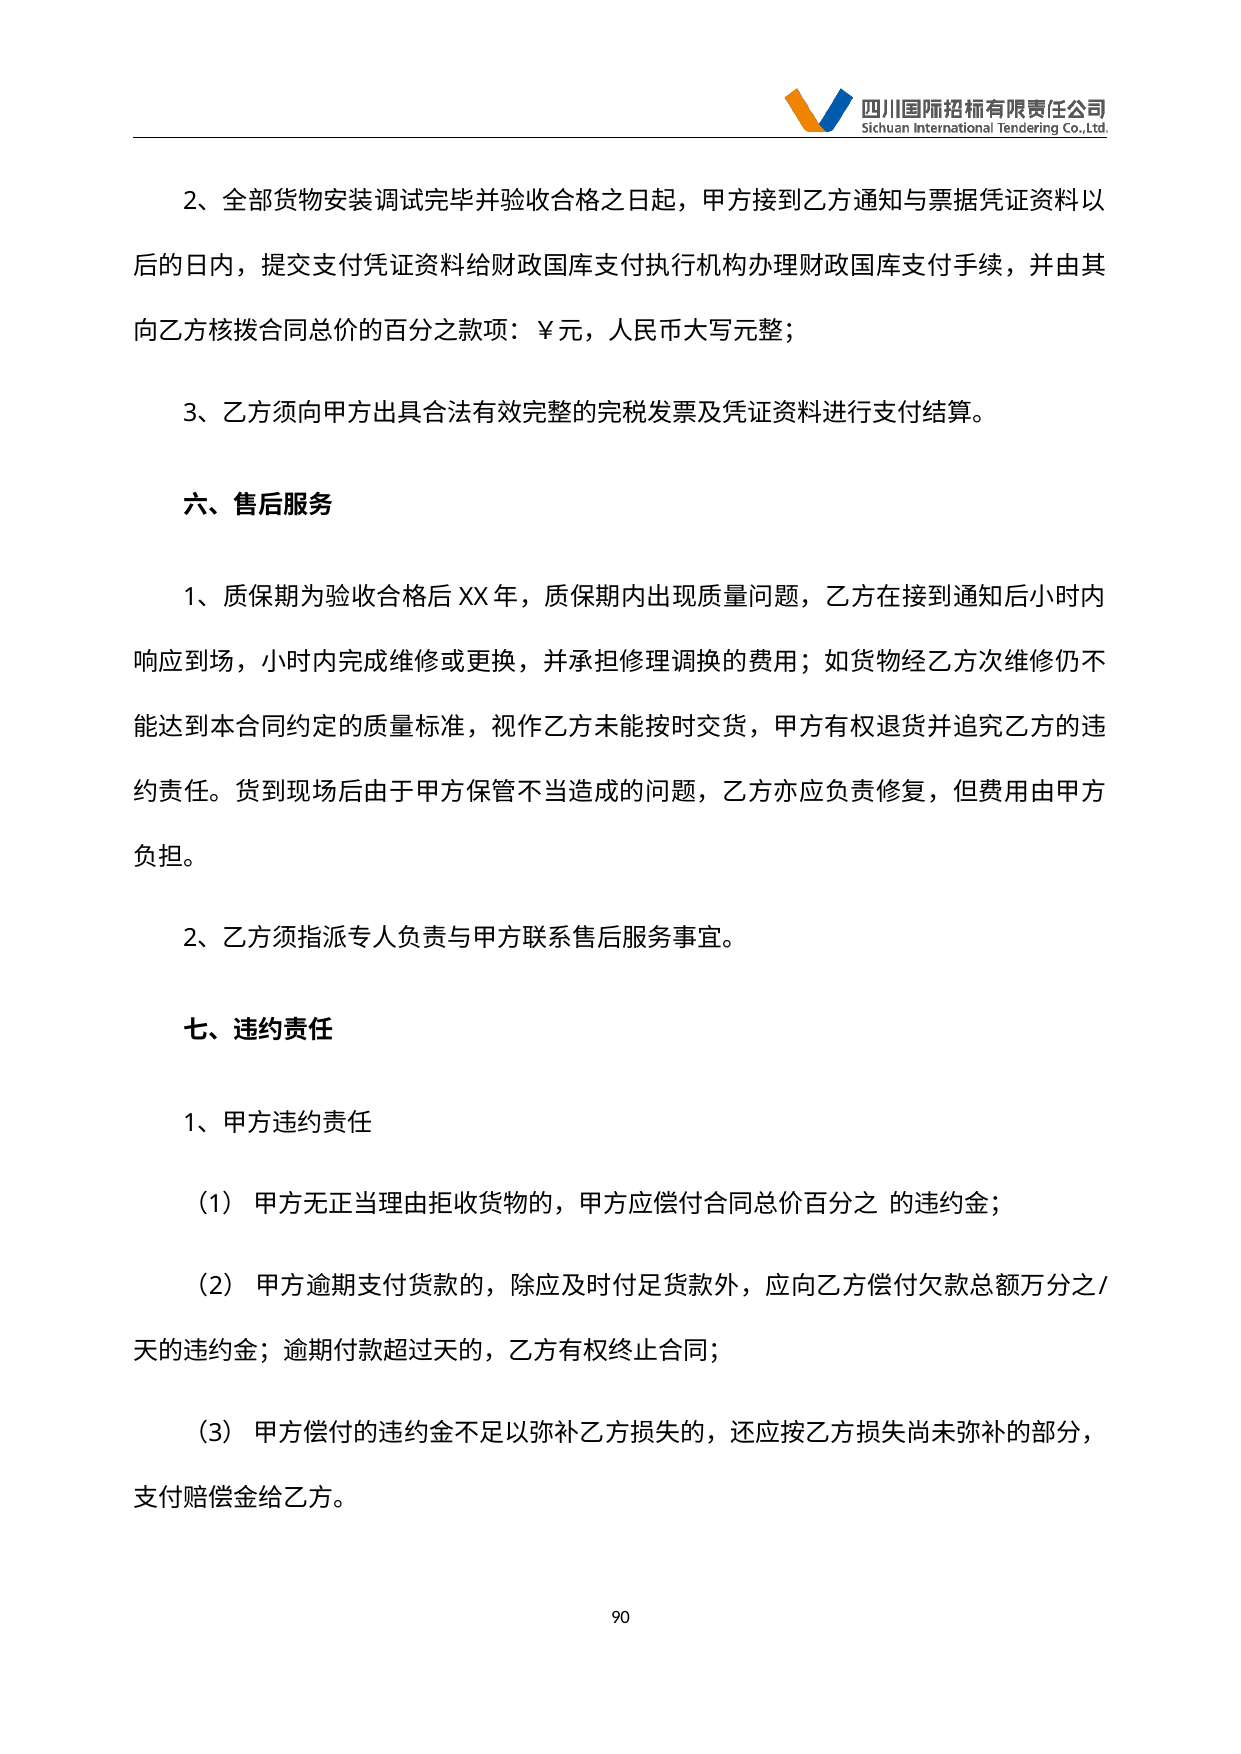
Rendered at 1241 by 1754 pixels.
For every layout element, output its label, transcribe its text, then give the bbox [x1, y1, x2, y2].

picture [784, 88, 1108, 135]
text （2） 甲方逾期支付货款的，除应及时付足货款外，应向乙方偿付欠款总额万分之/天的违约金；逾期付款超过天的，乙方有权终止合同； [133, 1251, 1107, 1381]
text 1、甲方违约责任 [133, 1088, 1107, 1153]
text （3） 甲方偿付的违约金不足以弥补乙方损失的，还应按乙方损失尚未弥补的部分，支付赔偿金给乙方。 [133, 1398, 1107, 1528]
subtitle 六、售后服务 [133, 470, 1107, 535]
text 2、全部货物安装调试完毕并验收合格之日起，甲方接到乙方通知与票据凭证资料以后的日内，提交支付凭证资料给财政国库支付执行机构办理财政国库支付手续，并由其向乙方核拨合同总价的百分之款项：￥元，人民币大写元整； [133, 166, 1107, 361]
text 3、乙方须向甲方出具合法有效完整的完税发票及凭证资料进行支付结算。 [133, 378, 1107, 443]
subtitle 七、违约责任 [133, 996, 1107, 1061]
text 2、乙方须指派专人负责与甲方联系售后服务事宜。 [133, 903, 1107, 968]
text （1） 甲方无正当理由拒收货物的，甲方应偿付合同总价百分之 的违约金； [133, 1169, 1107, 1234]
text 1、质保期为验收合格后XX年，质保期内出现质量问题，乙方在接到通知后小时内响应到场，小时内完成维修或更换，并承担修理调换的费用；如货物经乙方次维修仍不能达到本合同约定的质量标准，视作乙方未能按时交货，甲方有权退货并追究乙方的违约责任。货到现场后由于甲方保管不当造成的问题，乙方亦应负责修复，但费用由甲方负担。 [133, 562, 1107, 887]
